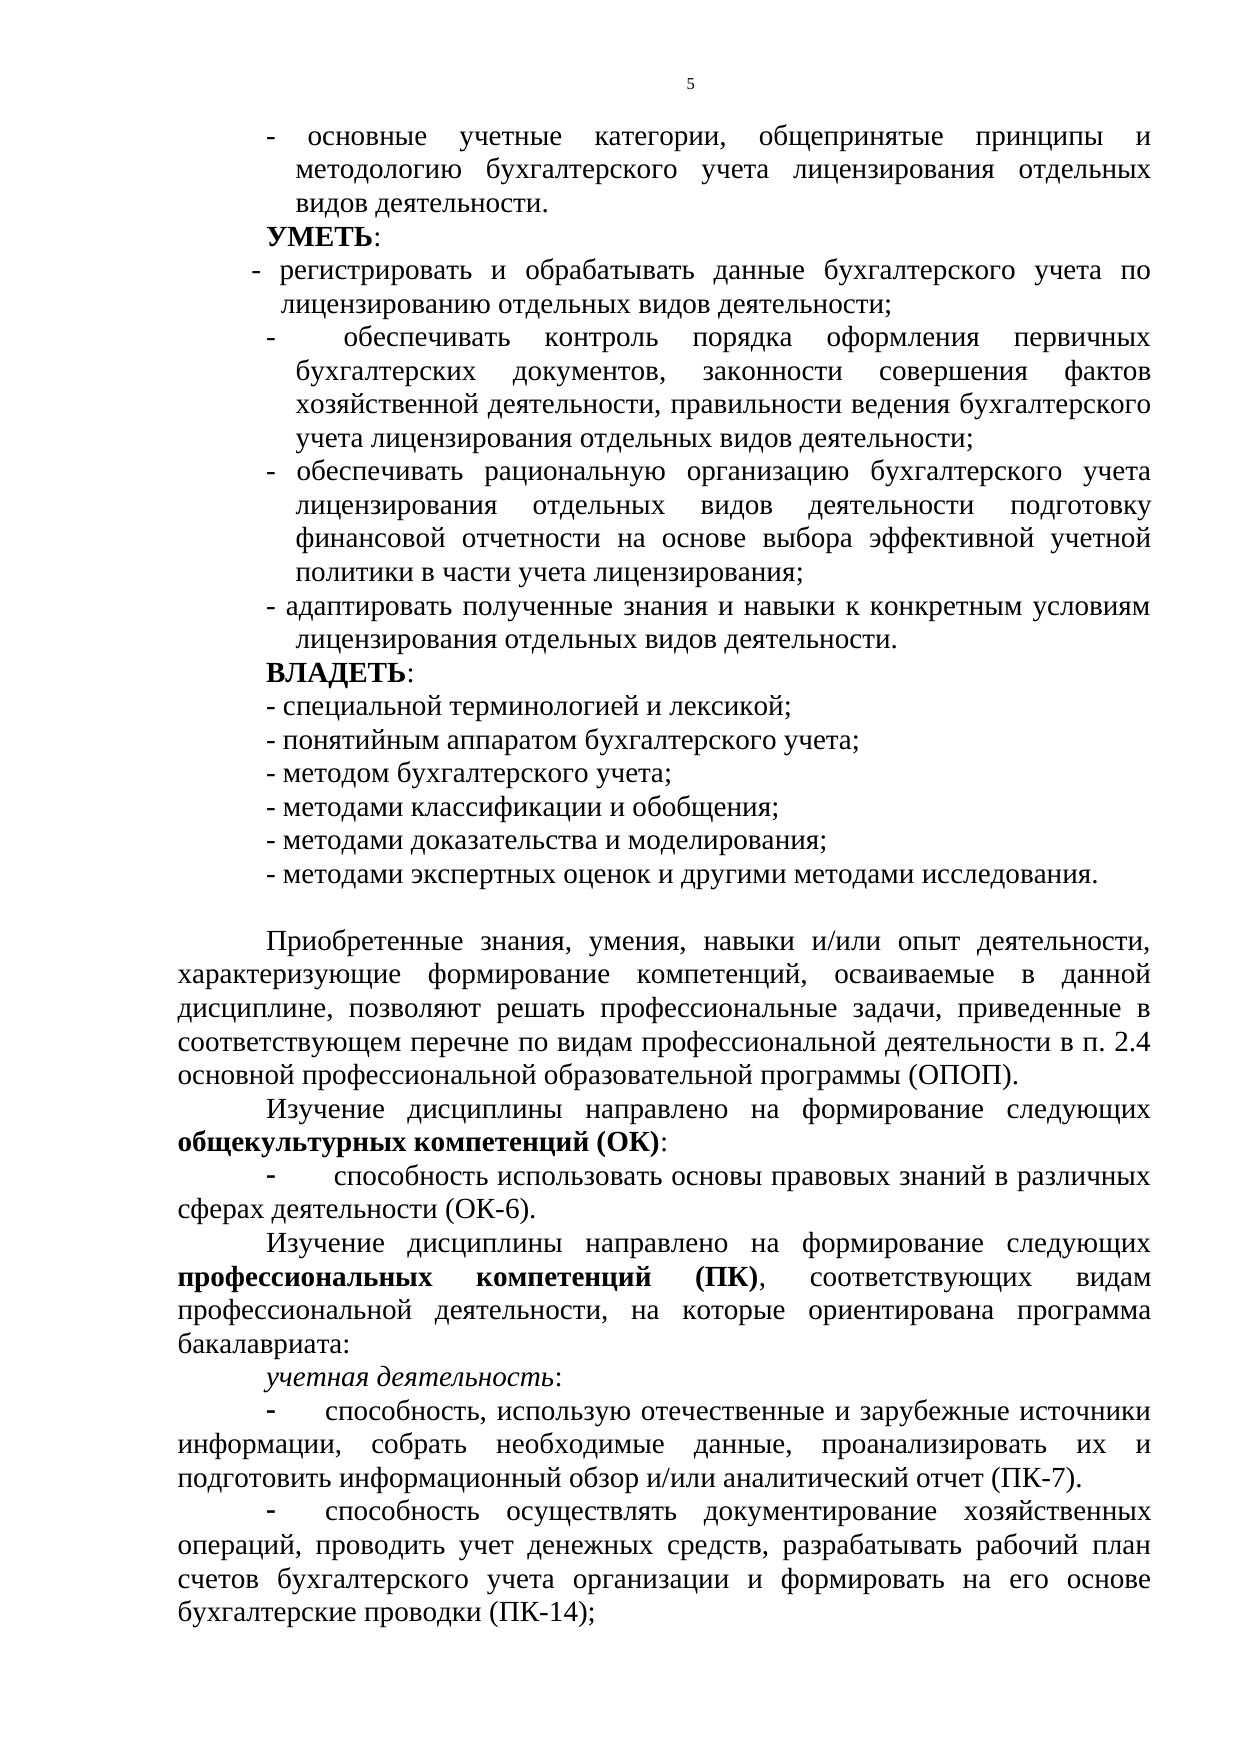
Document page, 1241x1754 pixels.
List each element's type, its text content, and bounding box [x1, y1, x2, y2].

text - методами доказательства и моделирования; [266, 822, 1152, 856]
text - адаптировать полученные знания и навыки к конкретным условиям лицензирования отдельных видов деятельности. [266, 588, 1152, 655]
list способность использовать основы правовых знаний в различных сферах деятельности (ОК-6). [177, 1158, 1152, 1225]
text - методами экспертных оценок и другими методами исследования. [266, 856, 1152, 889]
text - обеспечивать рациональную организацию бухгалтерского учета лицензирования отдельных видов деятельности подготовку финансовой отчетности на основе выбора эффективной учетной политики в части учета лицензирования; [266, 453, 1152, 588]
text Изучение дисциплины направлено на формирование следующих общекультурных компетенций (ОК): [177, 1091, 1152, 1158]
text - понятийным аппаратом бухгалтерского учета; [266, 722, 1152, 755]
text - специальной терминологией и лексикой; [266, 688, 1152, 722]
text Изучение дисциплины направлено на формирование следующих профессиональных компетенций (ПК), соответствующих видам профессиональной деятельности, на которые ориентирована программа бакалавриата: [177, 1225, 1152, 1359]
list способность, использую отечественные и зарубежные источники информации, собрать необходимые данные, проанализировать их и подготовить информационный обзор и/или аналитический отчет (ПК-7). [177, 1393, 1152, 1493]
text учетная деятельность: [177, 1359, 1152, 1393]
text - методами классификации и обобщения; [266, 789, 1152, 822]
text УМЕТЬ: [177, 219, 1152, 252]
list способность осуществлять документирование хозяйственных операций, проводить учет денежных средств, разрабатывать рабочий план счетов бухгалтерского учета организации и формировать на его основе бухгалтерские проводки (ПК-14); [177, 1493, 1152, 1628]
text - обеспечивать контроль порядка оформления первичных бухгалтерских документов, законности совершения фактов хозяйственной деятельности, правильности ведения бухгалтерского учета лицензирования отдельных видов деятельности; [266, 319, 1152, 453]
text ВЛАДЕТЬ: [177, 655, 1152, 688]
text - регистрировать и обрабатывать данные бухгалтерского учета по лицензированию отдельных видов деятельности; [251, 252, 1152, 319]
text - методом бухгалтерского учета; [266, 755, 1152, 789]
text Приобретенные знания, умения, навыки и/или опыт деятельности, характеризующие формирование компетенций, осваиваемые в данной дисциплине, позволяют решать профессиональные задачи, приведенные в соответствующем перечне по видам профессиональной деятельности в п. 2.4 основной профессиональной образовательной программы (ОПОП). [177, 923, 1152, 1091]
text - основные учетные категории, общепринятые принципы и методологию бухгалтерского учета лицензирования отдельных видов деятельности. [266, 118, 1152, 219]
